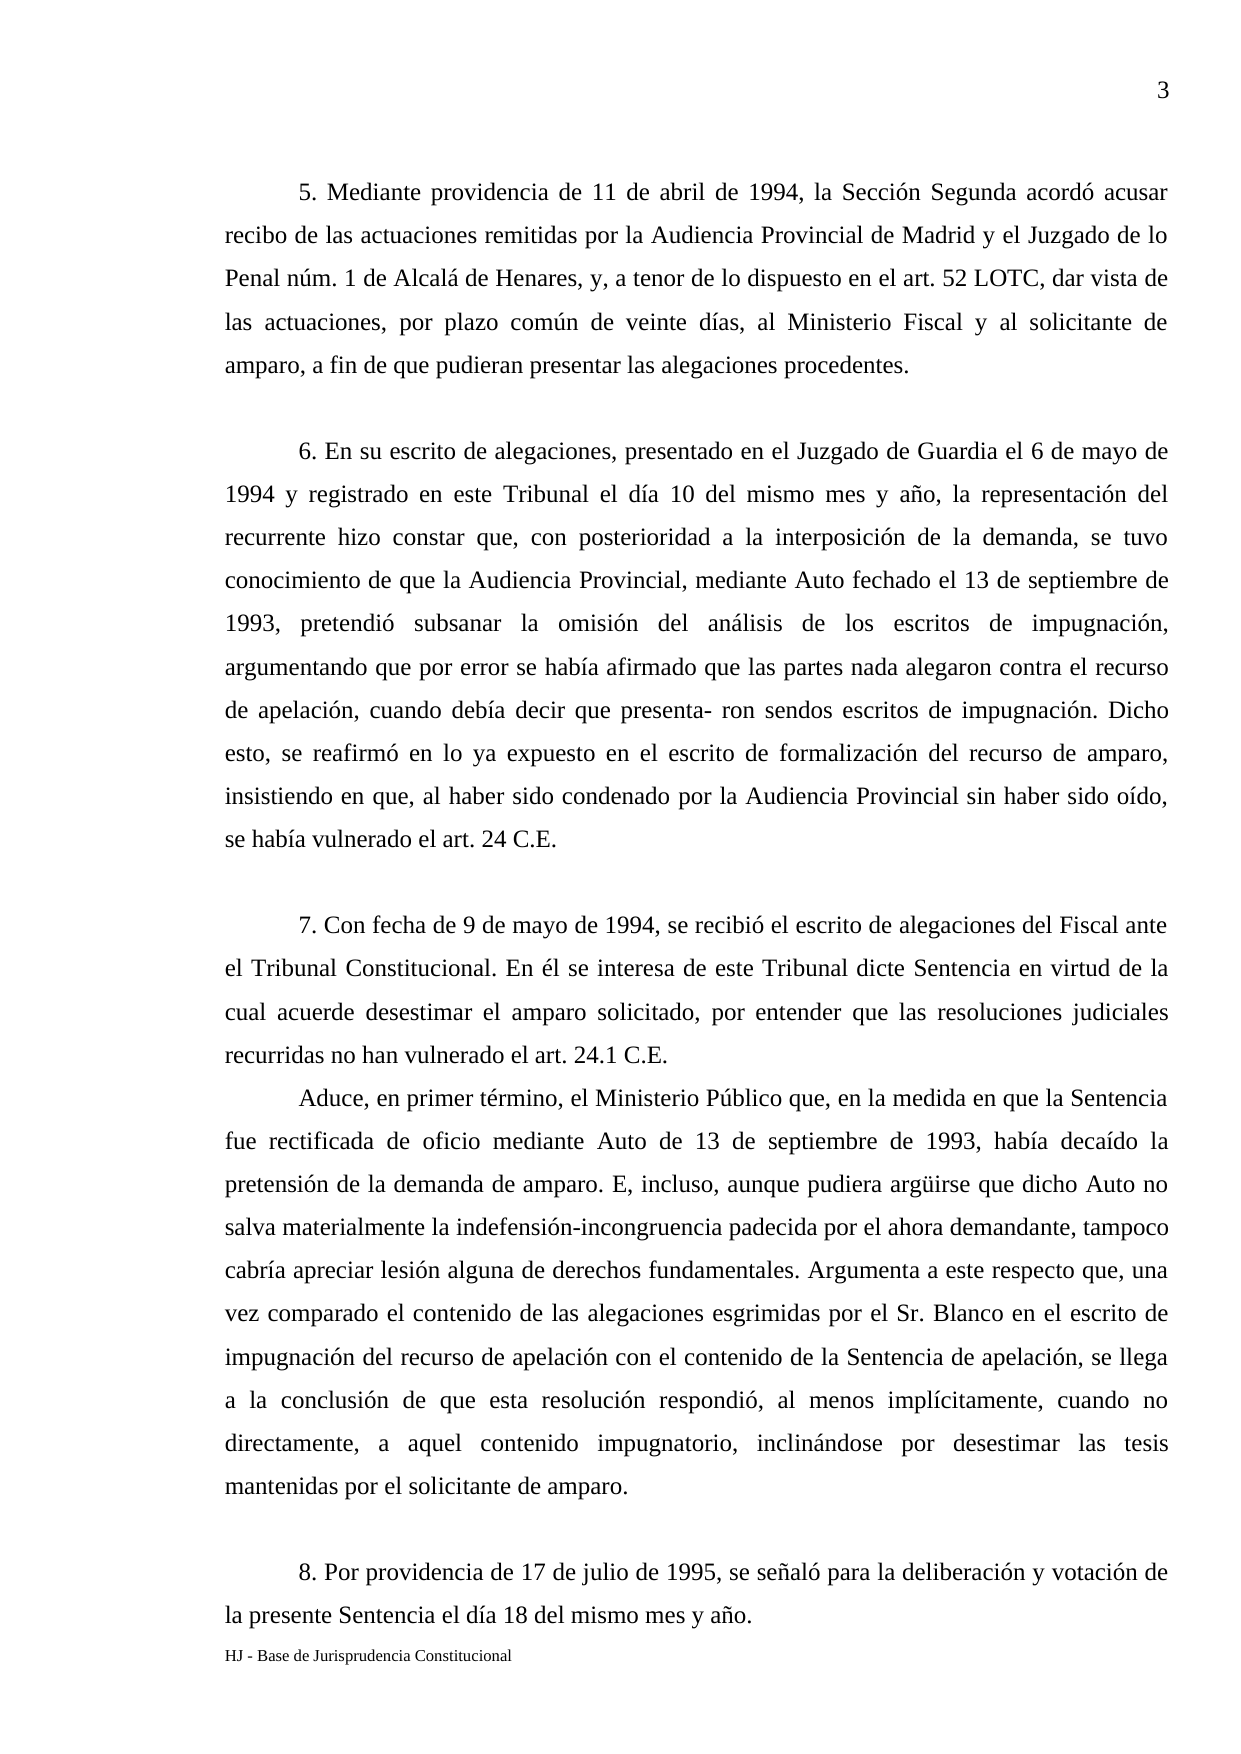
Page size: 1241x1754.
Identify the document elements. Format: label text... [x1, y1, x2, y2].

text 7. Con fecha de 9 de mayo de 1994, se recibió el escrito de alegaciones del Fiscal ante el Tribunal Constitucional. En él se interesa de este Tribunal dicte Sentencia en virtud de la cual acuerde desestimar el amparo solicitado, por entender que las resoluciones judiciales recurridas no han vulnerado el art. 24.1 C.E. [224, 910, 1169, 1068]
text 5. Mediante providencia de 11 de abril de 1994, la Sección Segunda acordó acusar recibo de las actuaciones remitidas por la Audiencia Provincial de Madrid y el Juzgado de lo Penal núm. 1 de Alcalá de Henares, y, a tenor de lo dispuesto en el art. 52 LOTC, dar vista de las actuaciones, por plazo común de veinte días, al Ministerio Fiscal y al solicitante de amparo, a fin de que pudieran presentar las alegaciones procedentes. [224, 177, 1169, 378]
text 8. Por providencia de 17 de julio de 1995, se señaló para la deliberación y votación de la presente Sentencia el día 18 del mismo mes y año. [224, 1557, 1169, 1629]
text 6. En su escrito de alegaciones, presentado en el Juzgado de Guardia el 6 de mayo de 1994 y registrado en este Tribunal el día 10 del mismo mes y año, la representación del recurrente hizo constar que, con posterioridad a la interposición de la demanda, se tuvo conocimiento de que la Audiencia Provincial, mediante Auto fechado el 13 de septiembre de 1993, pretendió subsanar la omisión del análisis de los escritos de impugnación, argumentando que por error se había afirmado que las partes nada alegaron contra el recurso de apelación, cuando debía decir que presenta- ron sendos escritos de impugnación. Dicho esto, se reafirmó en lo ya expuesto en el escrito de formalización del recurso de amparo, insistiendo en que, al haber sido condenado por la Audiencia Provincial sin haber sido oído, se había vulnerado el art. 24 C.E. [224, 436, 1169, 853]
text Aduce, en primer término, el Ministerio Público que, en la medida en que la Sentencia fue rectificada de oficio mediante Auto de 13 de septiembre de 1993, había decaído la pretensión de la demanda de amparo. E, incluso, aunque pudiera argüirse que dicho Auto no salva materialmente la indefensión-incongruencia padecida por el ahora demandante, tampoco cabría apreciar lesión alguna de derechos fundamentales. Argumenta a este respecto que, una vez comparado el contenido de las alegaciones esgrimidas por el Sr. Blanco en el escrito de impugnación del recurso de apelación con el contenido de la Sentencia de apelación, se llega a la conclusión de que esta resolución respondió, al menos implícitamente, cuando no directamente, a aquel contenido impugnatorio, inclinándose por desestimar las tesis mantenidas por el solicitante de amparo. [224, 1083, 1169, 1500]
